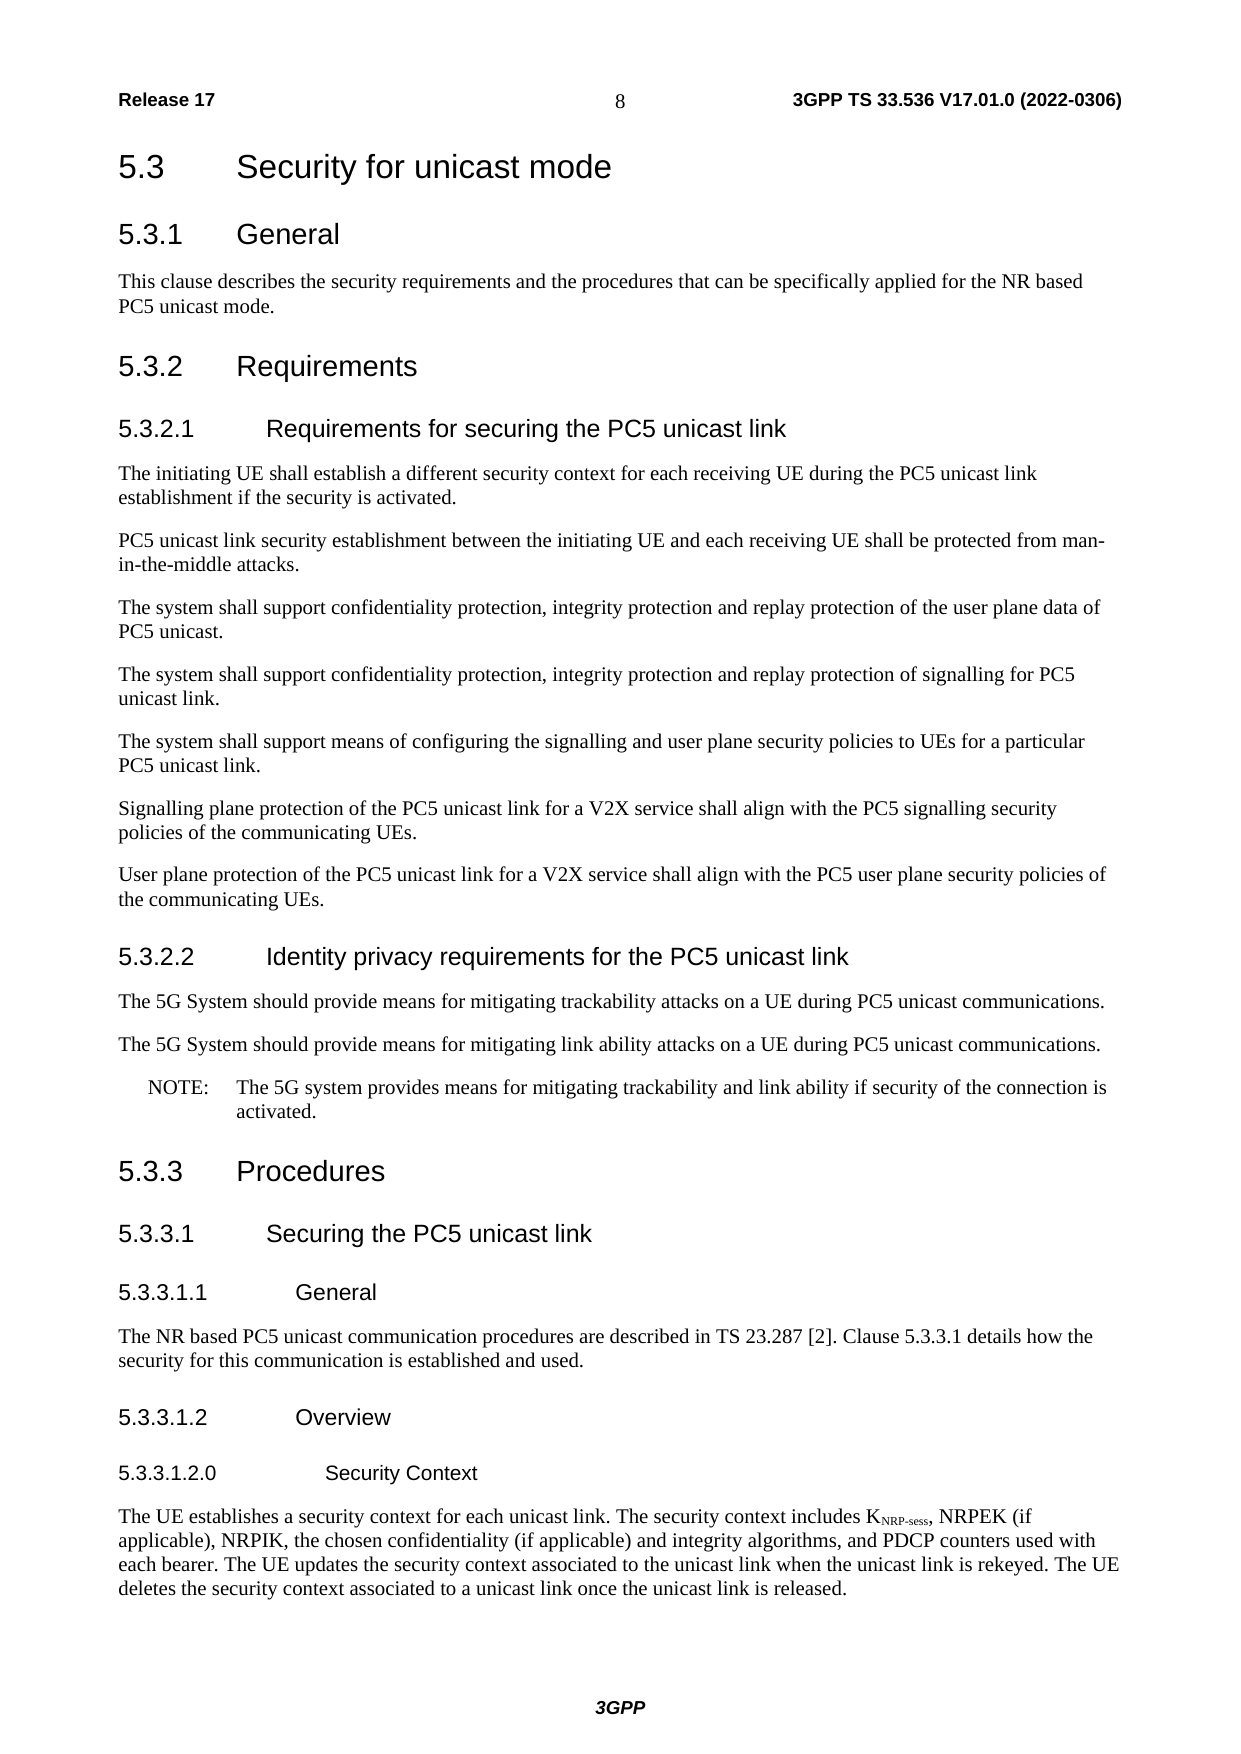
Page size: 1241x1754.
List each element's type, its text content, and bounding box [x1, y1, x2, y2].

subtitle 5.3.3 Procedures [118, 1154, 1122, 1188]
subtitle 5.3 Security for unicast mode [118, 147, 1122, 186]
text The system shall support confidentiality protection, integrity protection and replay protection of signalling for PC5 unicast link. [118, 662, 1122, 710]
text This clause describes the security requirements and the procedures that can be specifically applied for the NR based PC5 unicast mode. [118, 269, 1122, 318]
subtitle 5.3.2 Requirements [118, 349, 1122, 382]
subtitle 5.3.3.1.1 General [118, 1279, 1122, 1305]
subtitle 5.3.1 General [118, 217, 1122, 251]
subtitle 5.3.3.1.2 Overview [118, 1403, 1122, 1430]
text The system shall support confidentiality protection, integrity protection and replay protection of the user plane data of PC5 unicast. [118, 595, 1122, 643]
text The initiating UE shall establish a different security context for each receiving UE during the PC5 unicast link establishment if the security is activated. [118, 461, 1122, 509]
text The UE establishes a security context for each unicast link. The security context includes KNRP-sess, NRPEK (if applicable), NRPIK, the chosen confidentiality (if applicable) and integrity algorithms, and PDCP counters used with each bearer. The UE updates the security context associated to the unicast link when the unicast link is rekeyed. The UE deletes the security context associated to a unicast link once the unicast link is released. [118, 1504, 1122, 1600]
subtitle 5.3.3.1 Securing the PC5 unicast link [118, 1219, 1122, 1248]
text Signalling plane protection of the PC5 unicast link for a V2X service shall align with the PC5 signalling security policies of the communicating UEs. [118, 796, 1122, 844]
text 5.3.3.1.2.0 Security Context [118, 1461, 1122, 1485]
text PC5 unicast link security establishment between the initiating UE and each receiving UE shall be protected from man-in-the-middle attacks. [118, 528, 1122, 576]
text The 5G System should provide means for mitigating link ability attacks on a UE during PC5 unicast communications. [118, 1032, 1122, 1056]
text User plane protection of the PC5 unicast link for a V2X service shall align with the PC5 user plane security policies of the communicating UEs. [118, 862, 1122, 911]
text The NR based PC5 unicast communication procedures are described in TS 23.287 [2]. Clause 5.3.3.1 details how the security for this communication is established and used. [118, 1324, 1122, 1372]
text NOTE: The 5G system provides means for mitigating trackability and link ability if security of the connection is activated. [148, 1075, 1122, 1123]
subtitle 5.3.2.1 Requirements for securing the PC5 unicast link [118, 414, 1122, 442]
subtitle 5.3.2.2 Identity privacy requirements for the PC5 unicast link [118, 942, 1122, 971]
text The system shall support means of configuring the signalling and user plane security policies to UEs for a particular PC5 unicast link. [118, 729, 1122, 777]
text The 5G System should provide means for mitigating trackability attacks on a UE during PC5 unicast communications. [118, 989, 1122, 1013]
